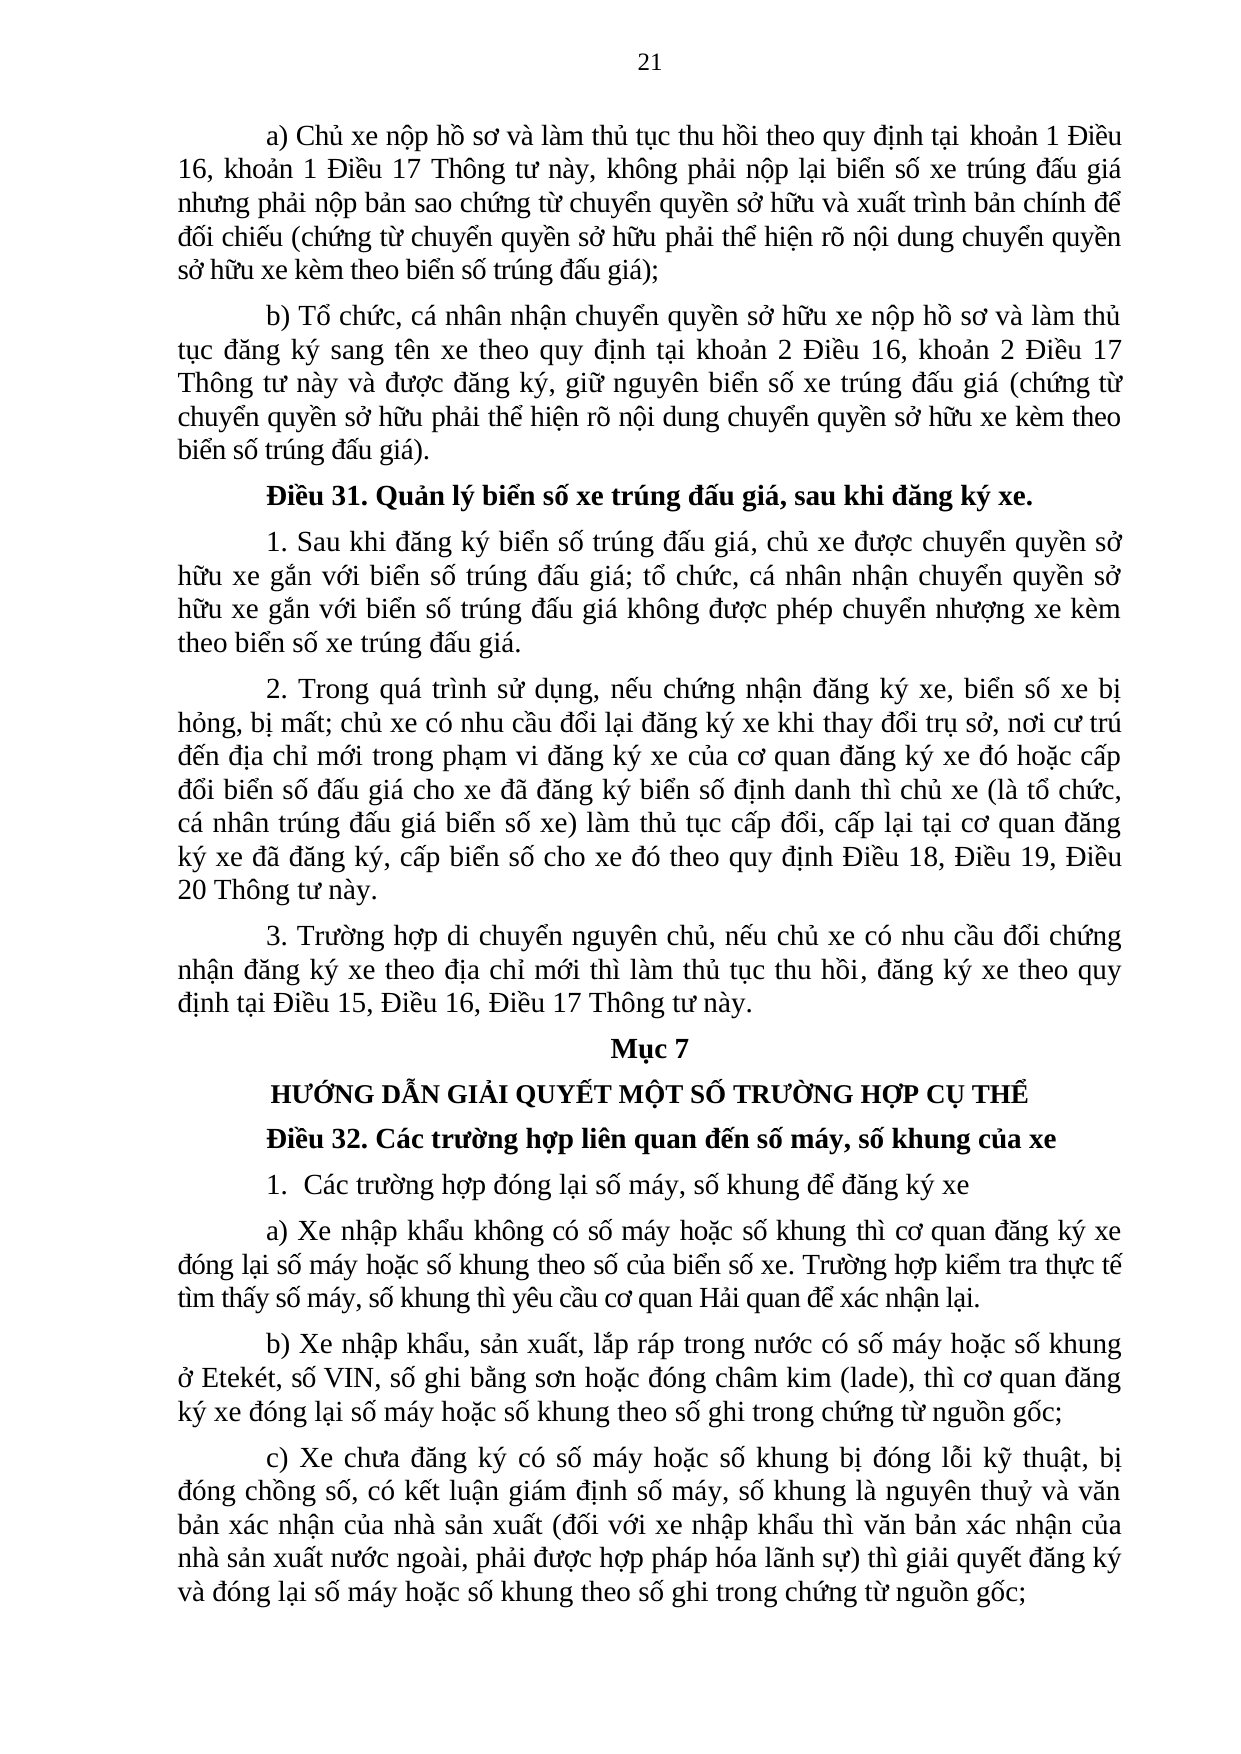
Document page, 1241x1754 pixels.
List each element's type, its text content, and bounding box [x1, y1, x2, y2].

text Mục 7 [177, 1032, 1122, 1065]
text b) Tổ chức, cá nhân nhận chuyển quyền sở hữu xe nộp hồ sơ và làm thủ tục đăng ký sang tên xe theo quy định tại khoản 2 Điều 16, khoản 2 Điều 17 Thông tư này và được đăng ký, giữ nguyên biển số xe trúng đấu giá (chứng từ chuyển quyền sở hữu phải thể hiện rõ nội dung chuyển quyền sở hữu xe kèm theo biển số trúng đấu giá). [177, 298, 1122, 466]
text 3. Trường hợp di chuyển nguyên chủ, nếu chủ xe có nhu cầu đổi chứng nhận đăng ký xe theo địa chỉ mới thì làm thủ tục thu hồi, đăng ký xe theo quy định tại Điều 15, Điều 16, Điều 17 Thông tư này. [177, 918, 1122, 1019]
text Điều 31. Quản lý biển số xe trúng đấu giá, sau khi đăng ký xe. [177, 478, 1122, 512]
text a) Chủ xe nộp hồ sơ và làm thủ tục thu hồi theo quy định tại khoản 1 Điều 16, khoản 1 Điều 17 Thông tư này, không phải nộp lại biển số xe trúng đấu giá nhưng phải nộp bản sao chứng từ chuyển quyền sở hữu và xuất trình bản chính để đối chiếu (chứng từ chuyển quyền sở hữu phải thể hiện rõ nội dung chuyển quyền sở hữu xe kèm theo biển số trúng đấu giá); [177, 118, 1122, 286]
text b) Xe nhập khẩu, sản xuất, lắp ráp trong nước có số máy hoặc số khung ở Etekét, số VIN, số ghi bằng sơn hoặc đóng châm kim (lade), thì cơ quan đăng ký xe đóng lại số máy hoặc số khung theo số ghi trong chứng từ nguồn gốc; [177, 1327, 1122, 1427]
text 1. Sau khi đăng ký biển số trúng đấu giá, chủ xe được chuyển quyền sở hữu xe gắn với biển số trúng đấu giá; tổ chức, cá nhân nhận chuyển quyền sở hữu xe gắn với biển số trúng đấu giá không được phép chuyển nhượng xe kèm theo biển số xe trúng đấu giá. [177, 524, 1122, 659]
text Điều 32. Các trường hợp liên quan đến số máy, số khung của xe [177, 1121, 1122, 1155]
text 2. Trong quá trình sử dụng, nếu chứng nhận đăng ký xe, biển số xe bị hỏng, bị mất; chủ xe có nhu cầu đổi lại đăng ký xe khi thay đổi trụ sở, nơi cư trú đến địa chỉ mới trong phạm vi đăng ký xe của cơ quan đăng ký xe đó hoặc cấp đổi biển số đấu giá cho xe đã đăng ký biển số định danh thì chủ xe (là tổ chức, cá nhân trúng đấu giá biển số xe) làm thủ tục cấp đổi, cấp lại tại cơ quan đăng ký xe đã đăng ký, cấp biển số cho xe đó theo quy định Điều 18, Điều 19, Điều 20 Thông tư này. [177, 671, 1122, 906]
list Các trường hợp đóng lại số máy, số khung để đăng ký xe [266, 1167, 1122, 1201]
text c) Xe chưa đăng ký có số máy hoặc số khung bị đóng lỗi kỹ thuật, bị đóng chồng số, có kết luận giám định số máy, số khung là nguyên thuỷ và văn bản xác nhận của nhà sản xuất (đối với xe nhập khẩu thì văn bản xác nhận của nhà sản xuất nước ngoài, phải được hợp pháp hóa lãnh sự) thì giải quyết đăng ký và đóng lại số máy hoặc số khung theo số ghi trong chứng từ nguồn gốc; [177, 1440, 1122, 1607]
text HƯỚNG DẪN GIẢI QUYẾT MỘT SỐ TRƯỜNG HỢP CỤ THỂ [177, 1078, 1122, 1109]
text a) Xe nhập khẩu không có số máy hoặc số khung thì cơ quan đăng ký xe đóng lại số máy hoặc số khung theo số của biển số xe. Trường hợp kiểm tra thực tế tìm thấy số máy, số khung thì yêu cầu cơ quan Hải quan để xác nhận lại. [177, 1213, 1122, 1314]
